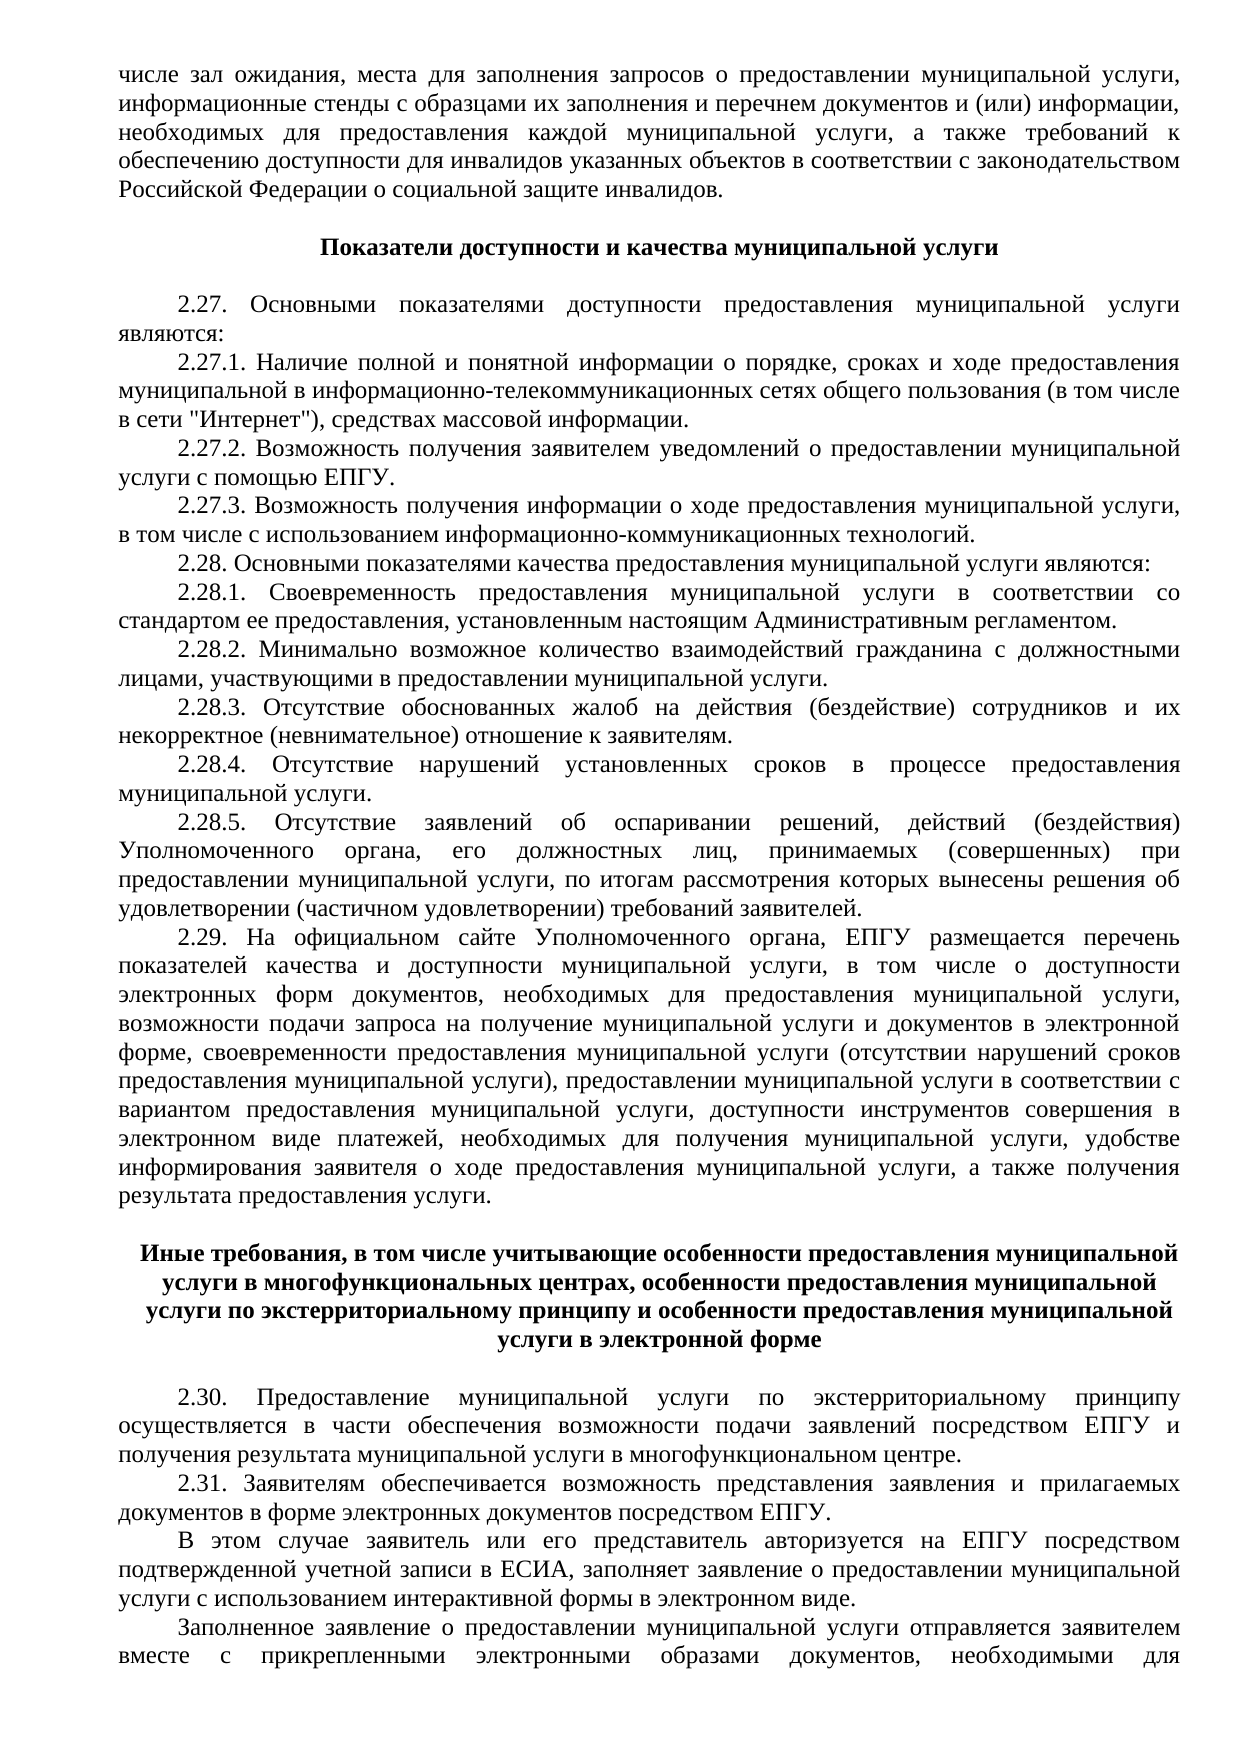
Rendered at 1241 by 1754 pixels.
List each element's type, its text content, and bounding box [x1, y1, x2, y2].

subtitle Показатели доступности и качества муниципальной услуги [138, 232, 1181, 260]
text 2.28.4. Отсутствие нарушений установленных сроков в процессе предоставления муниципальной услуги. [118, 749, 1181, 807]
subtitle Иные требования, в том числе учитывающие особенности предоставления муниципальной услуги в многофункциональных центрах, особенности предоставления муниципальной услуги по экстерриториальному принципу и особенности предоставления муниципальной услуги в электронной форме [138, 1238, 1181, 1353]
text 2.30. Предоставление муниципальной услуги по экстерриториальному принципу осуществляется в части обеспечения возможности подачи заявлений посредством ЕПГУ и получения результата муниципальной услуги в многофункциональном центре. [118, 1382, 1181, 1468]
text 2.27.2. Возможность получения заявителем уведомлений о предоставлении муниципальной услуги с помощью ЕПГУ. [118, 433, 1181, 490]
text 2.28.5. Отсутствие заявлений об оспаривании решений, действий (бездействия) Уполномоченного органа, его должностных лиц, принимаемых (совершенных) при предоставлении муниципальной услуги, по итогам рассмотрения которых вынесены решения об удовлетворении (частичном удовлетворении) требований заявителей. [118, 807, 1181, 922]
text 2.27.1. Наличие полной и понятной информации о порядке, сроках и ходе предоставления муниципальной в информационно-телекоммуникационных сетях общего пользования (в том числе в сети "Интернет"), средствах массовой информации. [118, 347, 1181, 433]
text 2.28.2. Минимально возможное количество взаимодействий гражданина с должностными лицами, участвующими в предоставлении муниципальной услуги. [118, 634, 1181, 692]
text В этом случае заявитель или его представитель авторизуется на ЕПГУ посредством подтвержденной учетной записи в ЕСИА, заполняет заявление о предоставлении муниципальной услуги с использованием интерактивной формы в электронном виде. [118, 1525, 1181, 1612]
text 2.27.3. Возможность получения информации о ходе предоставления муниципальной услуги, в том числе с использованием информационно-коммуникационных технологий. [118, 490, 1181, 548]
text 2.29. На официальном сайте Уполномоченного органа, ЕПГУ размещается перечень показателей качества и доступности муниципальной услуги, в том числе о доступности электронных форм документов, необходимых для предоставления муниципальной услуги, возможности подачи запроса на получение муниципальной услуги и документов в электронной форме, своевременности предоставления муниципальной услуги (отсутствии нарушений сроков предоставления муниципальной услуги), предоставлении муниципальной услуги в соответствии с вариантом предоставления муниципальной услуги, доступности инструментов совершения в электронном виде платежей, необходимых для получения муниципальной услуги, удобстве информирования заявителя о ходе предоставления муниципальной услуги, а также получения результата предоставления услуги. [118, 922, 1181, 1209]
text 2.28.1. Своевременность предоставления муниципальной услуги в соответствии со стандартом ее предоставления, установленным настоящим Административным регламентом. [118, 577, 1181, 634]
text 2.27. Основными показателями доступности предоставления муниципальной услуги являются: [118, 289, 1181, 347]
text 2.28. Основными показателями качества предоставления муниципальной услуги являются: [118, 548, 1181, 577]
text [118, 1612, 1181, 1669]
text 2.31. Заявителям обеспечивается возможность представления заявления и прилагаемых документов в форме электронных документов посредством ЕПГУ. [118, 1468, 1181, 1525]
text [118, 59, 1181, 203]
text 2.28.3. Отсутствие обоснованных жалоб на действия (бездействие) сотрудников и их некорректное (невнимательное) отношение к заявителям. [118, 692, 1181, 749]
